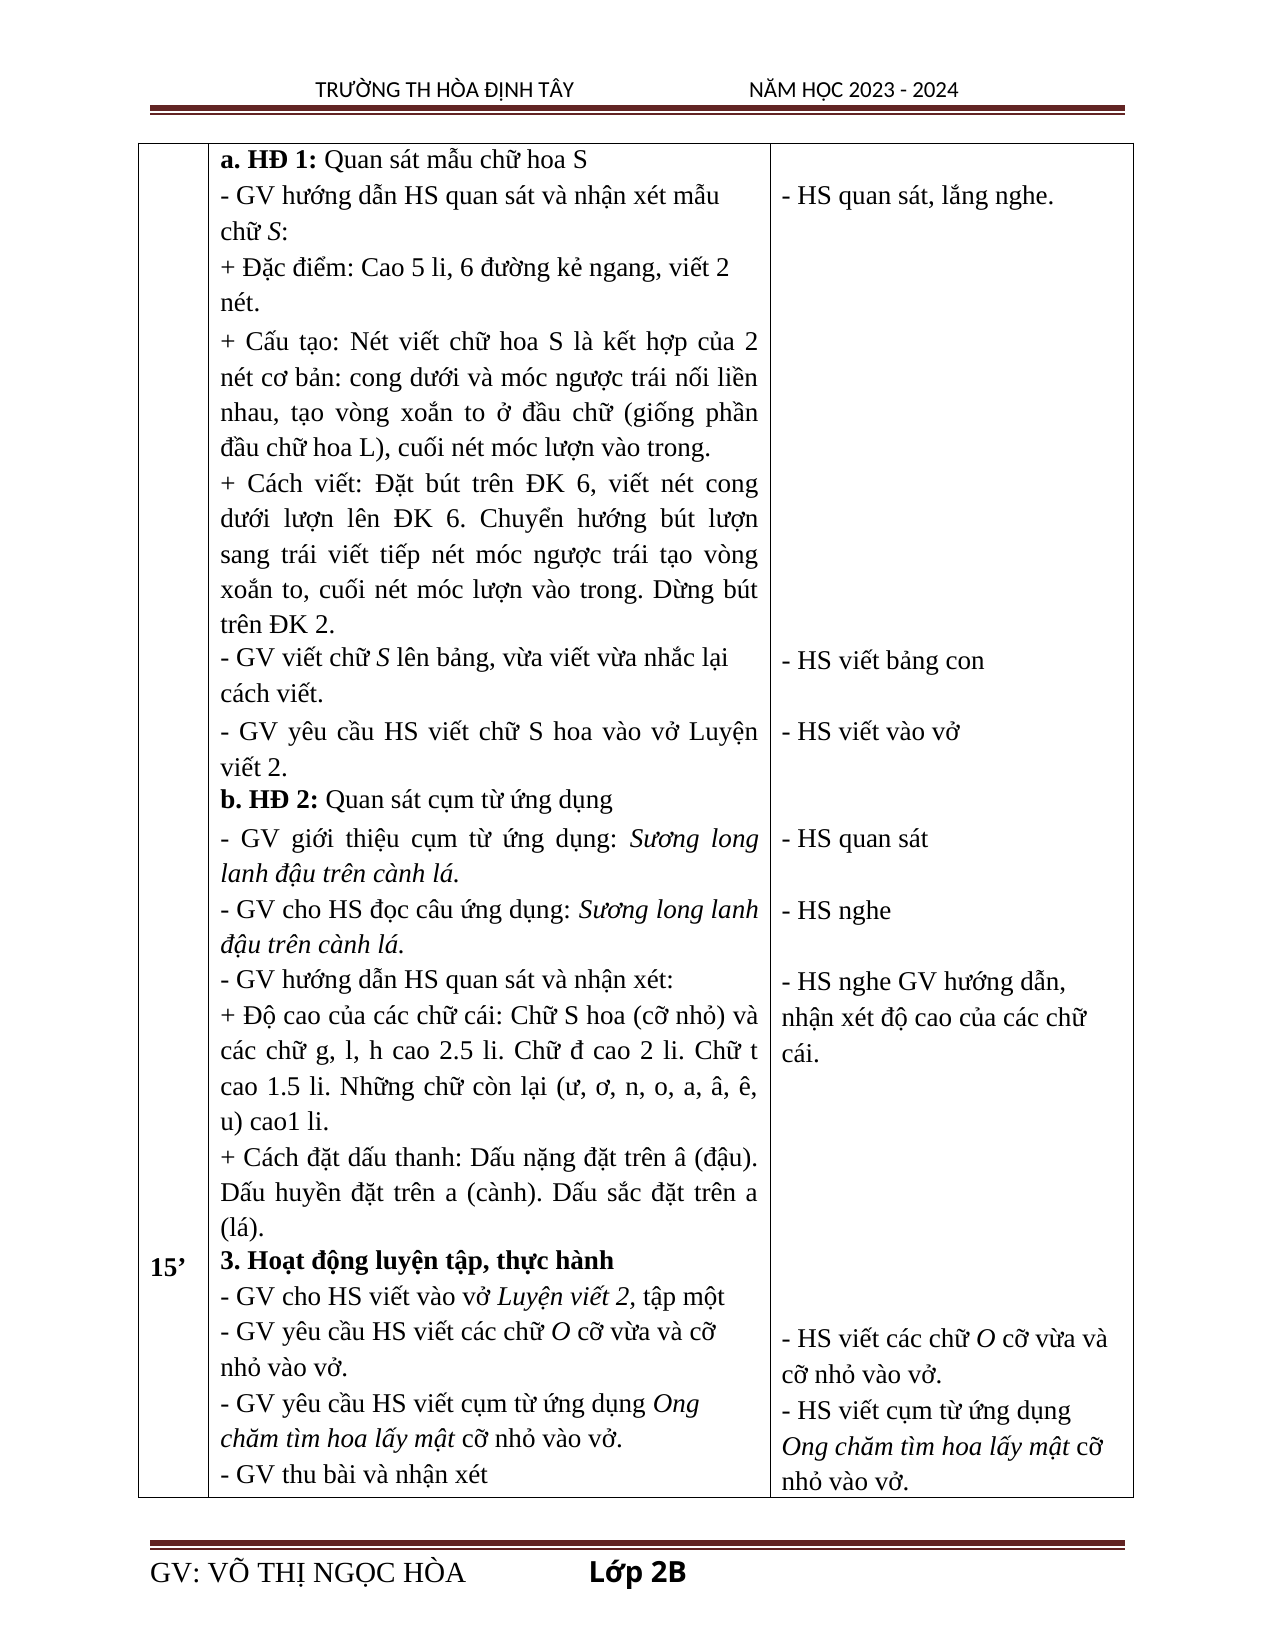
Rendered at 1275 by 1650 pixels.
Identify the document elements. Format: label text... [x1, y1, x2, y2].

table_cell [771, 144, 1133, 1497]
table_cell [209, 144, 770, 1497]
table_cell 3’ 12’ 15’ 5’ [139, 144, 208, 1497]
